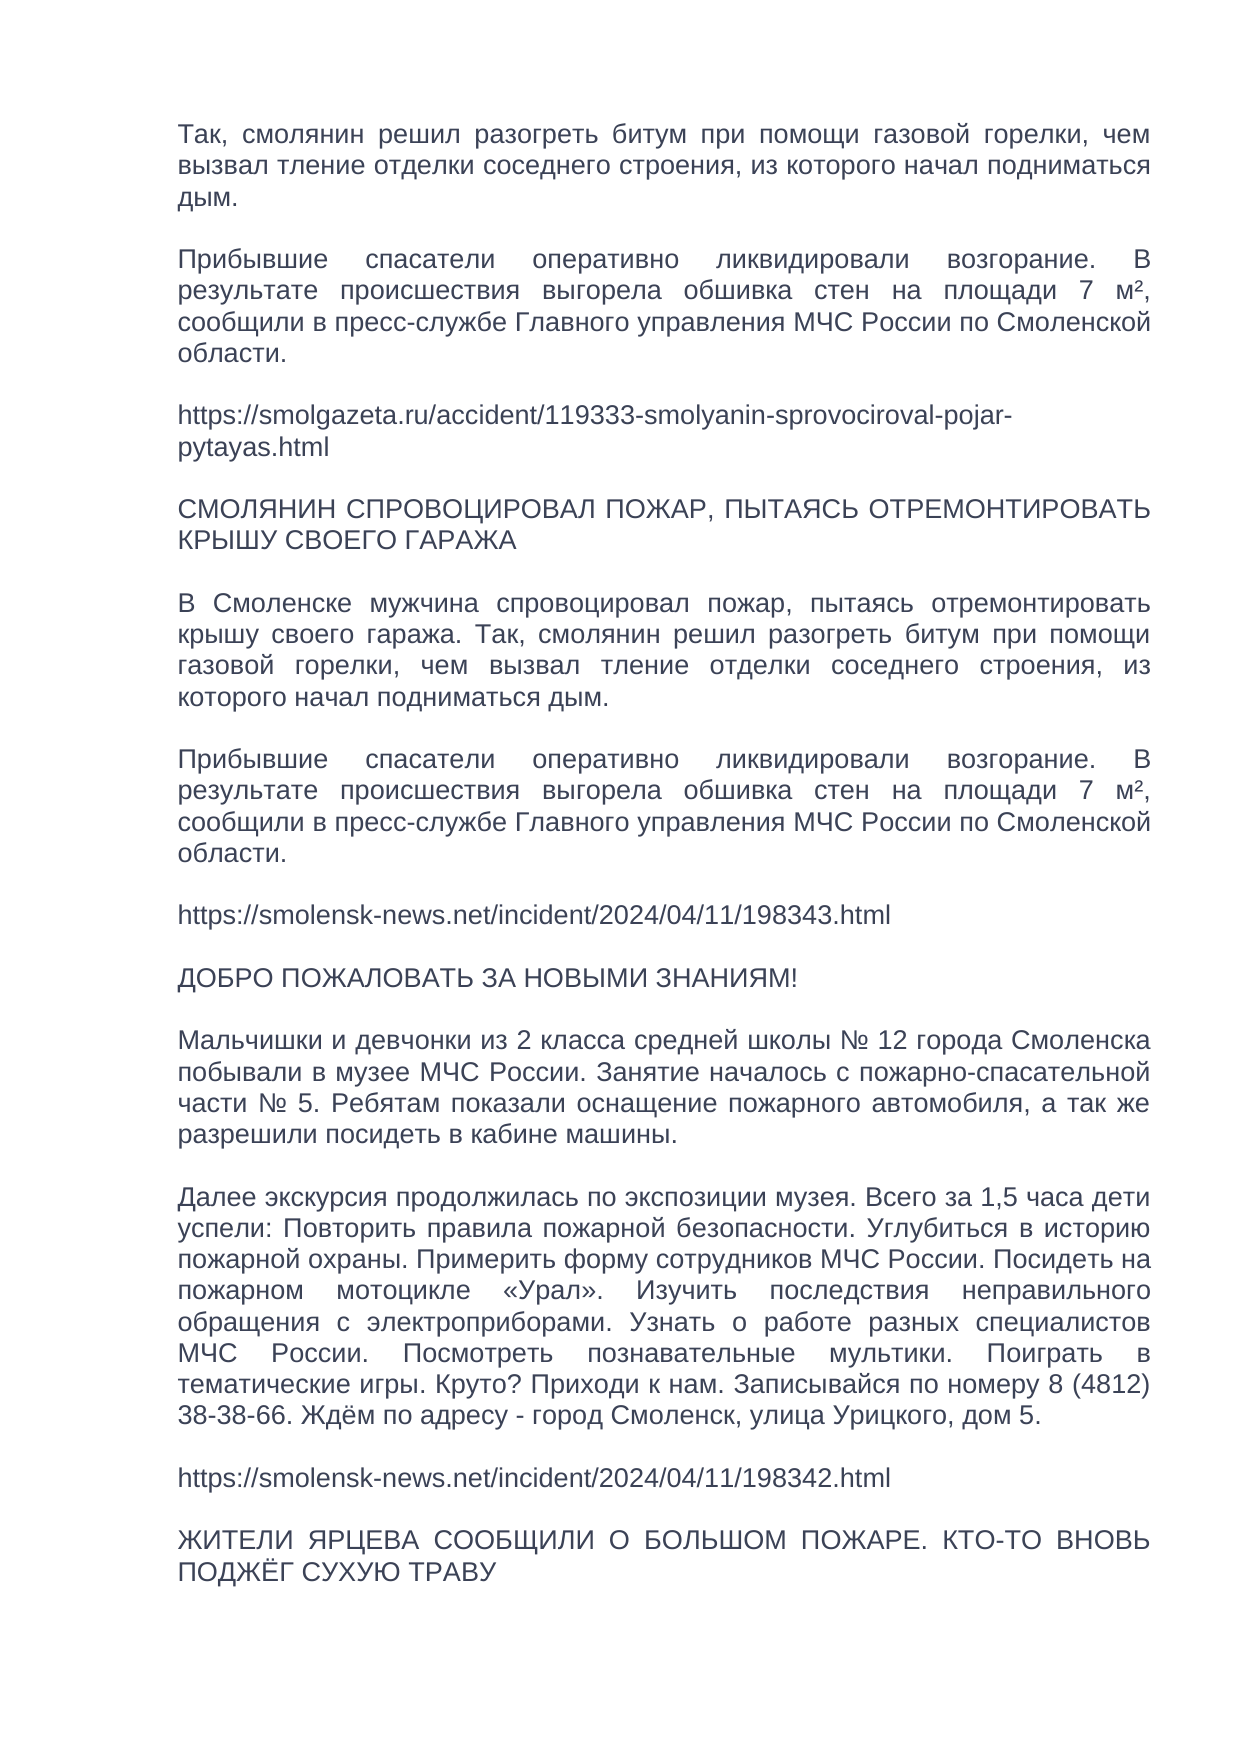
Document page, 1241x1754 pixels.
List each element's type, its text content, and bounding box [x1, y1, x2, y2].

text В Смоленске мужчина спровоцировал пожар, пытаясь отремонтировать крышу своего гаража. Так, смолянин решил разогреть битум при помощи газовой горелки, чем вызвал тление отделки соседнего строения, из которого начал подниматься дым. [177, 587, 1152, 712]
text Мальчишки и девчонки из 2 класса средней школы № 12 города Смоленска побывали в музее МЧС России. Занятие началось с пожарно-спасательной части № 5. Ребятам показали оснащение пожарного автомобиля, а так же разрешили посидеть в кабине машины. [177, 1024, 1152, 1149]
text https://smolgazeta.ru/accident/119333-smolyanin-sprovociroval-pojar-pytayas.html [177, 399, 1152, 462]
text Прибывшие спасатели оперативно ликвидировали возгорание. В результате происшествия выгорела обшивка стен на площади 7 м², сообщили в пресс-службе Главного управления МЧС России по Смоленской области. [177, 743, 1152, 868]
text Далее экскурсия продолжилась по экспозиции музея. Всего за 1,5 часа дети успели: Повторить правила пожарной безопасности. Углубиться в историю пожарной охраны. Примерить форму сотрудников МЧС России. Посидеть на пожарном мотоцикле «Урал». Изучить последствия неправильного обращения с электроприборами. Узнать о работе разных специалистов МЧС России. Посмотреть познавательные мультики. Поиграть в тематические игры. Круто? Приходи к нам. Записывайся по номеру 8 (4812) 38-38-66. Ждём по адресу - город Смоленск, улица Урицкого, дом 5. [177, 1181, 1152, 1431]
text https://smolensk-news.net/incident/2024/04/11/198342.html [177, 1462, 1152, 1493]
text Прибывшие спасатели оперативно ликвидировали возгорание. В результате происшествия выгорела обшивка стен на площади 7 м², сообщили в пресс-службе Главного управления МЧС России по Смоленской области. [177, 243, 1152, 368]
text ЖИТЕЛИ ЯРЦЕВА СООБЩИЛИ О БОЛЬШОМ ПОЖАРЕ. КТО-ТО ВНОВЬ ПОДЖЁГ СУХУЮ ТРАВУ [177, 1524, 1152, 1587]
text https://smolensk-news.net/incident/2024/04/11/198343.html [177, 899, 1152, 931]
text СМОЛЯНИН СПРОВОЦИРОВАЛ ПОЖАР, ПЫТАЯСЬ ОТРЕМОНТИРОВАТЬ КРЫШУ СВОЕГО ГАРАЖА [177, 493, 1152, 556]
text Так, смолянин решил разогреть битум при помощи газовой горелки, чем вызвал тление отделки соседнего строения, из которого начал подниматься дым. [177, 118, 1152, 212]
text ДОБРО ПОЖАЛОВАТЬ ЗА НОВЫМИ ЗНАНИЯМ! [177, 962, 1152, 993]
